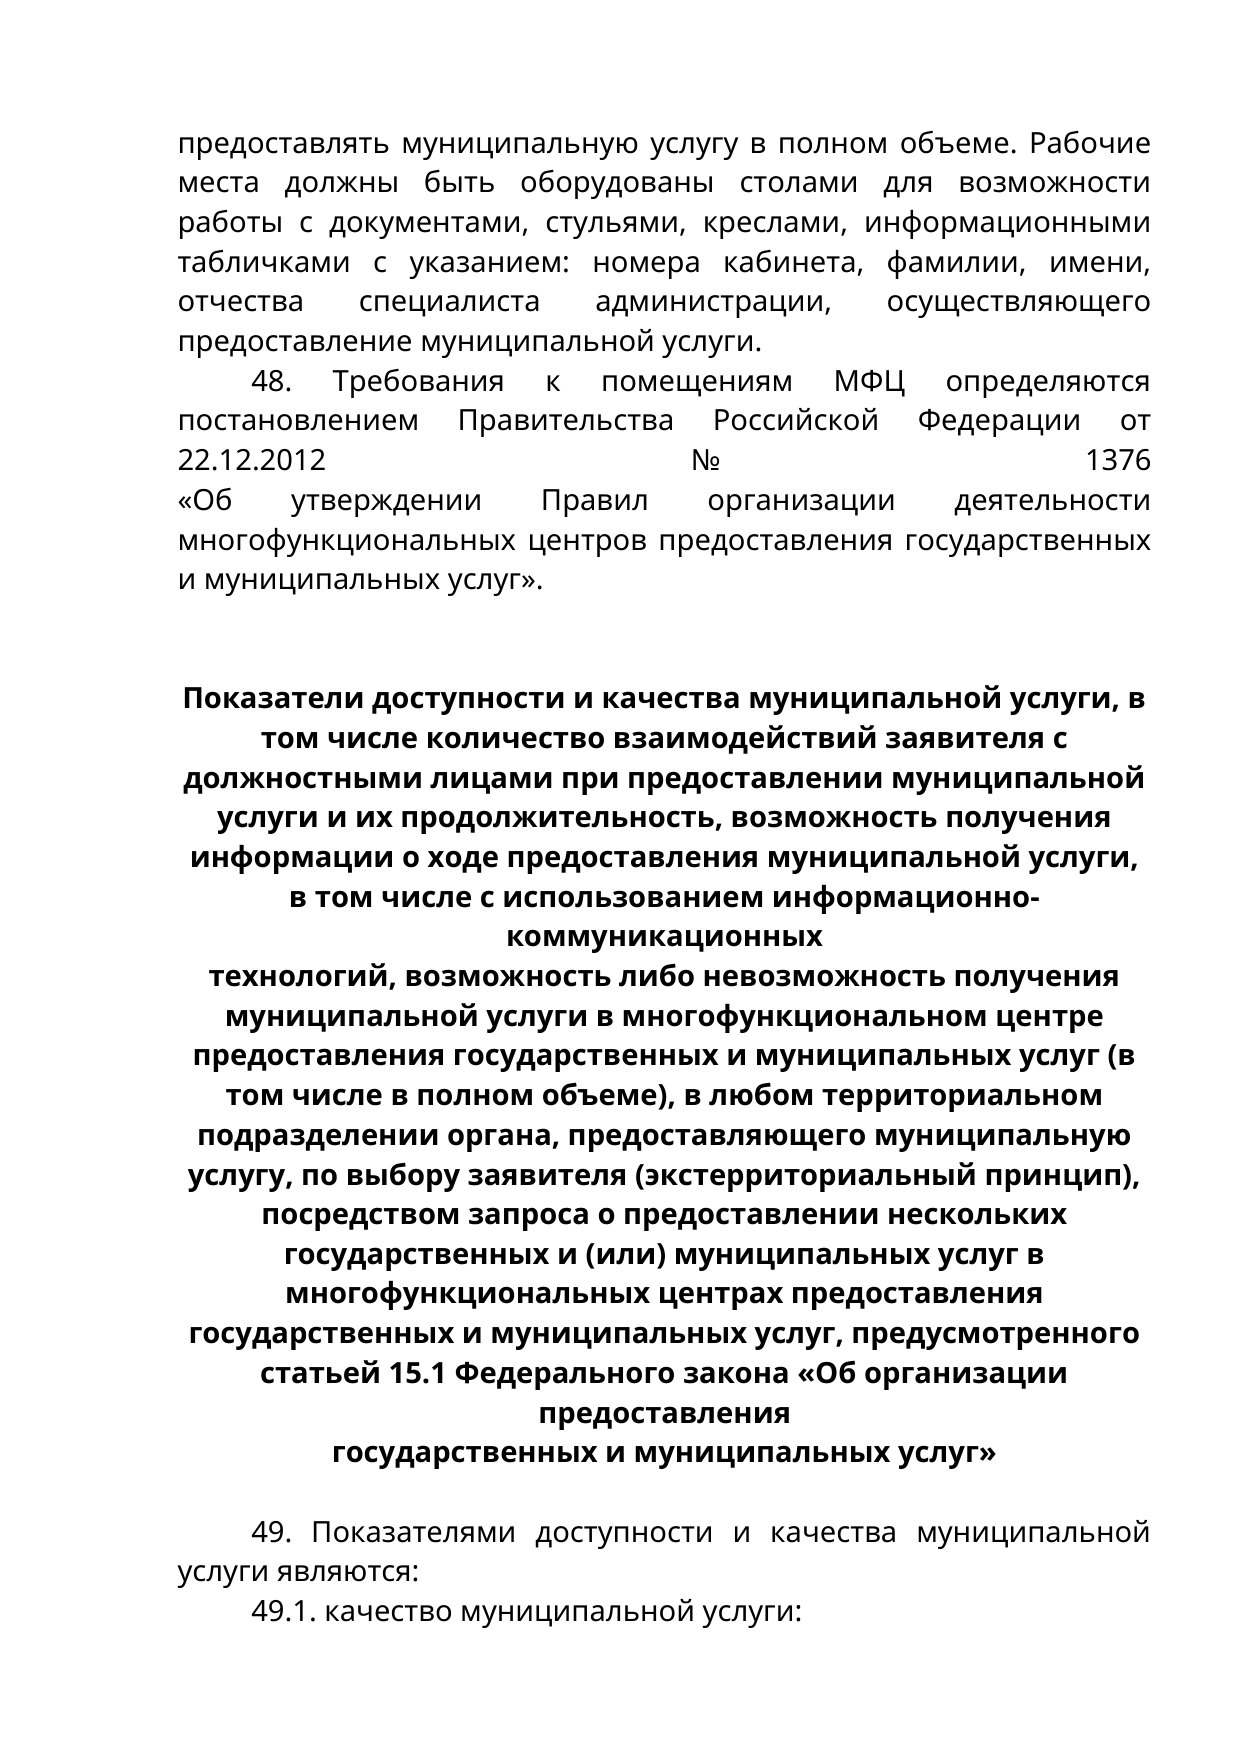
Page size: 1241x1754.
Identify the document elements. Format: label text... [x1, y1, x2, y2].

text услугу, по выбору заявителя (экстерриториальный принцип), [177, 1154, 1152, 1193]
text 49.1. качество муниципальной услуги: [177, 1590, 1152, 1630]
text 49. Показателями доступности и качества муниципальной услуги являются: [177, 1511, 1152, 1590]
text 48. Требования к помещениям МФЦ определяются постановлением Правительства Российской Федерации от 22.12.2012 № 1376 «Об утверждении Правил организации деятельности многофункциональных центров предоставления государственных и муниципальных услуг». [177, 360, 1152, 598]
text государственных и муниципальных услуг» [177, 1432, 1152, 1471]
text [177, 122, 1152, 360]
text технологий, возможность либо невозможность получения муниципальной услуги в многофункциональном центре предоставления государственных и муниципальных услуг (в том числе в полном объеме), в любом территориальном подразделении органа, предоставляющего муниципальную [177, 955, 1152, 1154]
text Показатели доступности и качества муниципальной услуги, в том числе количество взаимодействий заявителя с должностными лицами при предоставлении муниципальной услуги и их продолжительность, возможность получения информации о ходе предоставления муниципальной услуги, в том числе с использованием информационно-коммуникационных [177, 677, 1152, 955]
text посредством запроса о предоставлении нескольких государственных и (или) муниципальных услуг в многофункциональных центрах предоставления государственных и муниципальных услуг, предусмотренного статьей 15.1 Федерального закона «Об организации предоставления [177, 1193, 1152, 1432]
